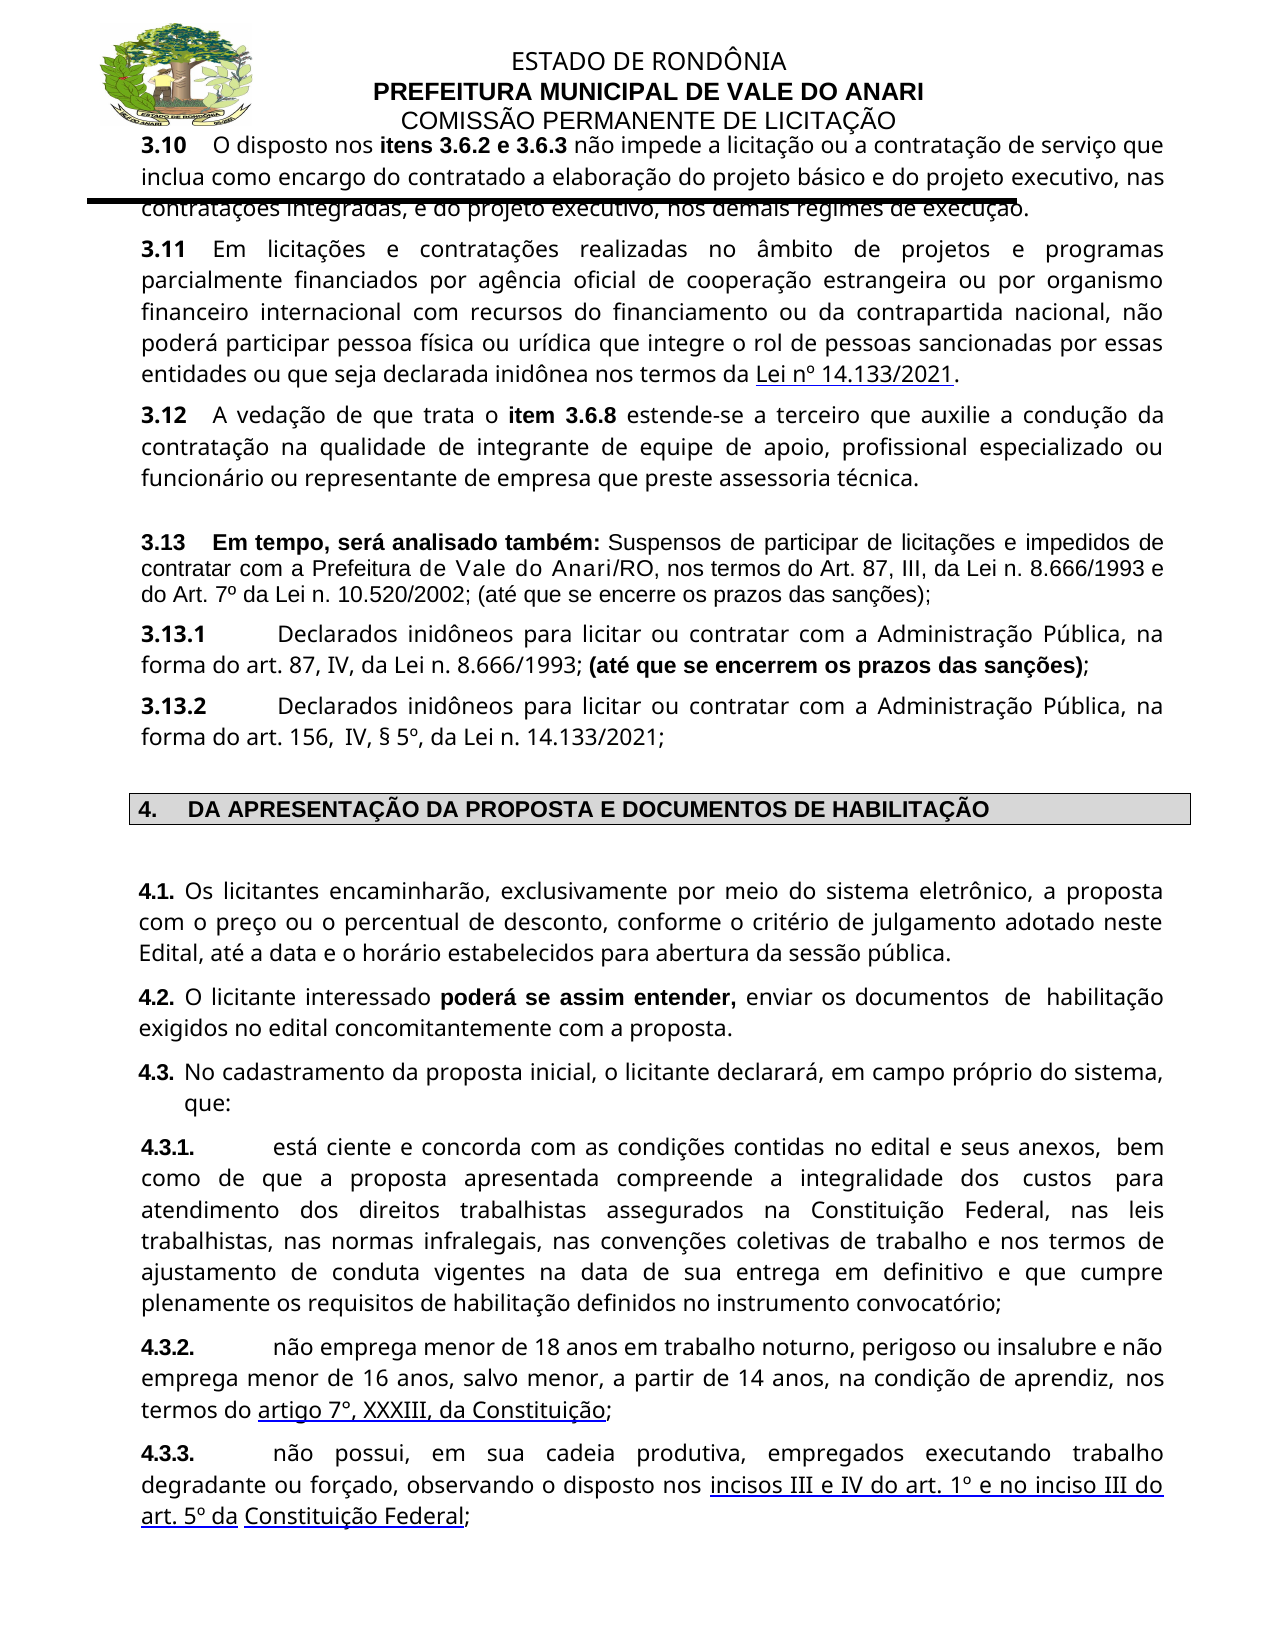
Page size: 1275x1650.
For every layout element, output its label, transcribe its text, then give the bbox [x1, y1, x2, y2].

list está ciente e concorda com as condições contidas no edital e seus anexos, bem como de que a proposta apresentada compreende a integralidade dos custos para atendimento dos direitos trabalhistas assegurados na Constituição Federal, nas leis trabalhistas, nas normas infralegais, nas convenções coletivas de trabalho e nos termos de ajustamento de conduta vigentes na data de sua entrega em definitivo e que cumpre plenamente os requisitos de habilitação definidos no instrumento convocatório; [141, 1131, 1164, 1319]
list não emprega menor de 18 anos em trabalho noturno, perigoso ou insalubre e não emprega menor de 16 anos, salvo menor, a partir de 14 anos, na condição de aprendiz, nos termos do artigo 7°, XXXIII, da Constituição; [141, 1331, 1164, 1425]
list A vedação de que trata o item 3.6.8 estende-se a terceiro que auxilie a condução da contratação na qualidade de integrante de equipe de apoio, profissional especializado ou funcionário ou representante de empresa que preste assessoria técnica. [141, 399, 1164, 493]
subtitle Em tempo, será analisado também: Suspensos de participar de licitações e impedidos de contratar com a Prefeitura de Vale do Anari/RO, nos termos do Art. 87, III, da Lei n. 8.666/1993 e do Art. 7º da Lei n. 10.520/2002; (até que se encerre os prazos das sanções); [141, 528, 1164, 607]
list não possui, em sua cadeia produtiva, empregados executando trabalho degradante ou forçado, observando o disposto nos incisos III e IV do art. 1º e no inciso III do art. 5º da Constituição Federal; [141, 1437, 1164, 1531]
list Em licitações e contratações realizadas no âmbito de projetos e programas parcialmente financiados por agência oficial de cooperação estrangeira ou por organismo financeiro internacional com recursos do financiamento ou da contrapartida nacional, não poderá participar pessoa física ou urídica que integre o rol de pessoas sancionadas por essas entidades ou que seja declarada inidônea nos termos da Lei nº 14.133/2021. [141, 233, 1164, 389]
list Os licitantes encaminharão, exclusivamente por meio do sistema eletrônico, a proposta com o preço ou o percentual de desconto, conforme o critério de julgamento adotado neste Edital, até a data e o horário estabelecidos para abertura da sessão pública. [138, 875, 1164, 968]
list No cadastramento da proposta inicial, o licitante declarará, em campo próprio do sistema, que: [138, 1056, 1164, 1118]
list O licitante interessado poderá se assim entender, enviar os documentos de habilitação exigidos no edital concomitantemente com a proposta. [138, 981, 1164, 1043]
list Declarados inidôneos para licitar ou contratar com a Administração Pública, na forma do art. 87, IV, da Lei n. 8.666/1993; (até que se encerrem os prazos das sanções); [141, 618, 1164, 680]
picture [99, 23, 253, 126]
list Declarados inidôneos para licitar ou contratar com a Administração Pública, na forma do art. 156, IV, § 5º, da Lei n. 14.133/2021; [141, 690, 1164, 753]
list O disposto nos itens 3.6.2 e 3.6.3 não impede a licitação ou a contratação de serviço que inclua como encargo do contratado a elaboração do projeto básico e do projeto executivo, nas contratações integradas, e do projeto executivo, nos demais regimes de execução. [141, 129, 1164, 223]
